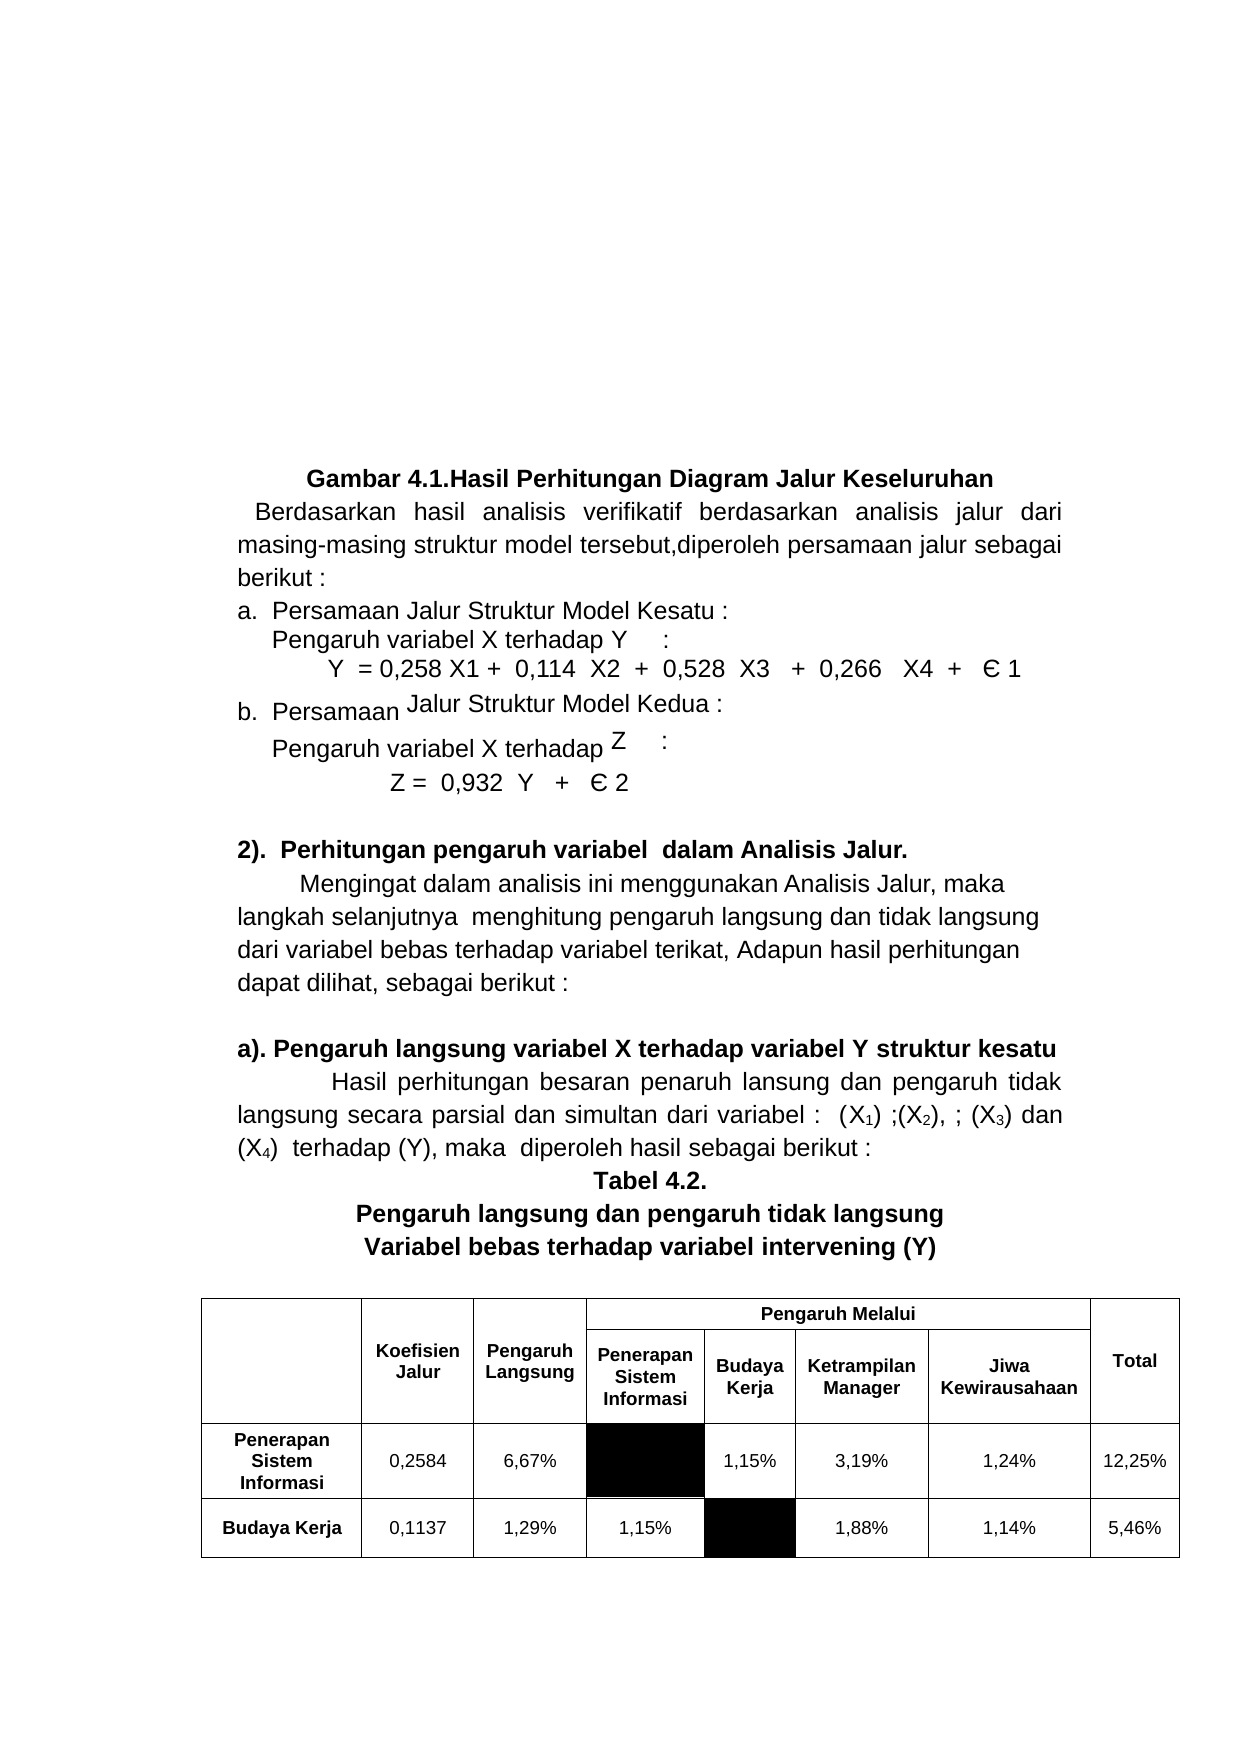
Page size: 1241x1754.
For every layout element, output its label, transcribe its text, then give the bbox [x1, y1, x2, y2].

text Pengaruh langsung dan pengaruh tidak langsung [237, 1199, 1063, 1227]
text Tabel 4.2. [237, 1166, 1063, 1194]
text a. Persamaan Jalur Struktur Model Kesatu : [237, 596, 1063, 625]
text Gambar 4.1.Hasil Perhitungan Diagram Jalur Keseluruhan [237, 464, 1063, 493]
table_cell [587, 1424, 704, 1497]
table_header [202, 1299, 361, 1423]
table_cell 5,46% [1091, 1499, 1179, 1557]
text Variabel bebas terhadap variabel intervening (Y) [237, 1232, 1063, 1261]
table_cell 1,88% [796, 1499, 928, 1557]
table_cell 1,14% [929, 1499, 1090, 1557]
table_cell 1,29% [474, 1499, 586, 1557]
table_cell Penerapan Sistem Informasi [202, 1424, 361, 1497]
table_header Total [1091, 1299, 1179, 1423]
text Pengaruh variabel X terhadap Z : [237, 726, 1063, 763]
text b. Persamaan Jalur Struktur Model Kedua : [237, 688, 1063, 726]
table_header Koefisien Jalur [362, 1299, 473, 1423]
table_header Pengaruh Melalui [587, 1299, 1090, 1329]
text Berdasarkan hasil analisis verifikatif berdasarkan analisis jalur dari masing-masing struktur model tersebut,diperoleh persamaan jalur sebagai berikut : [237, 497, 1063, 592]
table_cell Budaya Kerja [705, 1330, 795, 1423]
table_cell Penerapan Sistem Informasi [587, 1330, 704, 1423]
text a). Pengaruh langsung variabel X terhadap variabel Y struktur kesatu [237, 1034, 1063, 1062]
table_cell 1,15% [587, 1499, 704, 1557]
text Hasil perhitungan besaran penaruh lansung dan pengaruh tidak langsung secara parsial dan simultan dari variabel : (X1) ;(X2), ; (X3) dan (X4) terhadap (Y), maka diperoleh hasil sebagai berikut : [237, 1067, 1063, 1161]
text 2). Perhitungan pengaruh variabel dalam Analisis Jalur. [237, 836, 1063, 864]
table_header Pengaruh Langsung [474, 1299, 586, 1423]
table_cell Budaya Kerja [202, 1499, 361, 1557]
text Pengaruh variabel X terhadap Y : [237, 625, 1063, 654]
table_cell 6,67% [474, 1424, 586, 1497]
table_cell 0,2584 [362, 1424, 473, 1497]
table_cell 1,24% [929, 1424, 1090, 1497]
table_cell Jiwa Kewirausahaan [929, 1330, 1090, 1423]
text Mengingat dalam analisis ini menggunakan Analisis Jalur, maka langkah selanjutnya menghitung pengaruh langsung dan tidak langsung dari variabel bebas terhadap variabel terikat, Adapun hasil perhitungan dapat dilihat, sebagai berikut : [237, 868, 1063, 996]
table_cell Ketrampilan Manager [796, 1330, 928, 1423]
text Y = 0,258 X1 + 0,114 X2 + 0,528 X3 + 0,266 X4 + Є 1 [237, 654, 1063, 683]
table_cell 12,25% [1091, 1424, 1179, 1497]
text Z = 0,932 Y + Є 2 [237, 768, 1063, 797]
table_cell 3,19% [796, 1424, 928, 1497]
table_cell 1,15% [705, 1424, 795, 1497]
table_cell [705, 1499, 795, 1557]
table_cell 0,1137 [362, 1499, 473, 1557]
